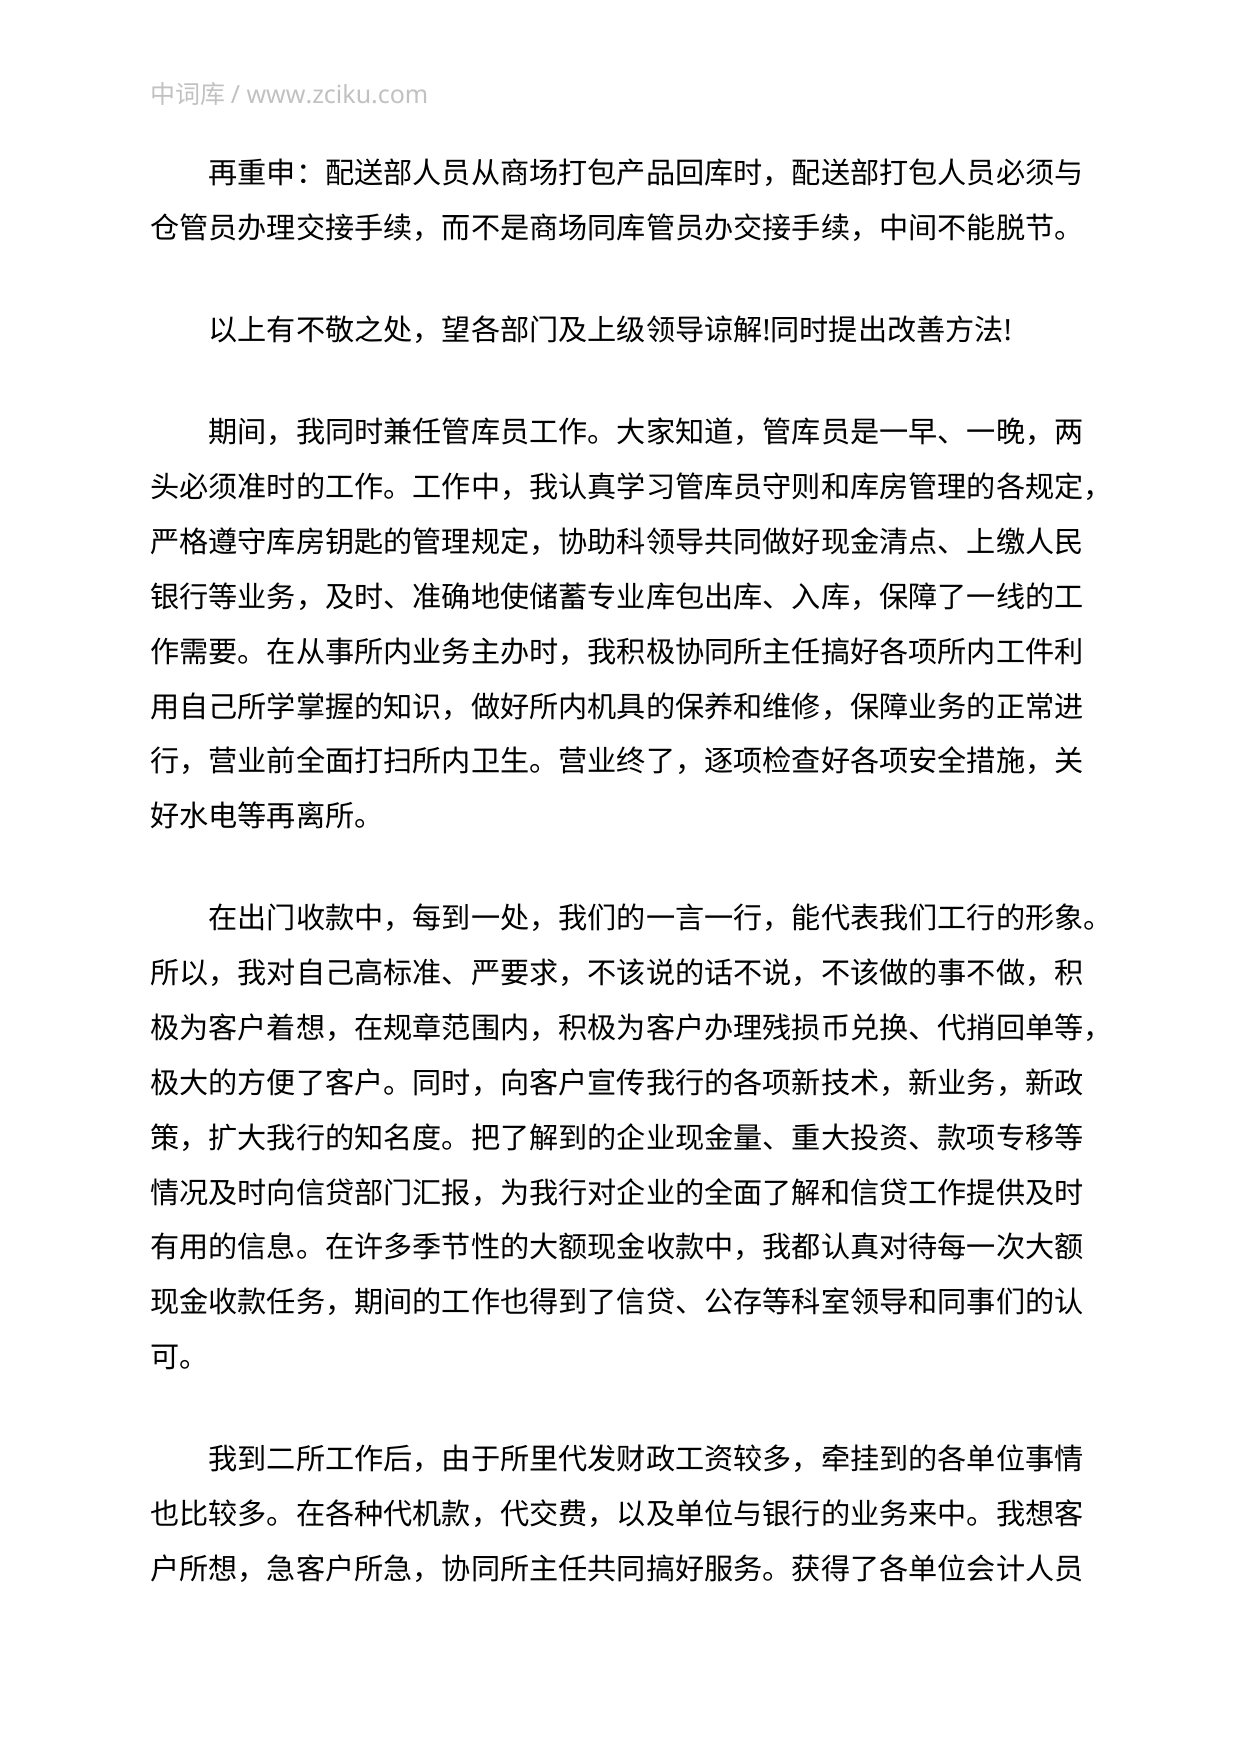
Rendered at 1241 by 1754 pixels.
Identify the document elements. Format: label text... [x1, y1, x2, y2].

text 期间，我同时兼任管库员工作。大家知道，管库员是一早、一晚，两头必须准时的工作。工作中，我认真学习管库员守则和库房管理的各规定，严格遵守库房钥匙的管理规定，协助科领导共同做好现金清点、上缴人民银行等业务，及时、准确地使储蓄专业库包出库、入库，保障了一线的工作需要。在从事所内业务主办时，我积极协同所主任搞好各项所内工件利用自己所学掌握的知识，做好所内机具的保养和维修，保障业务的正常进行，营业前全面打扫所内卫生。营业终了，逐项检查好各项安全措施，关好水电等再离所。 [150, 409, 1090, 835]
text 再重申：配送部人员从商场打包产品回库时，配送部打包人员必须与仓管员办理交接手续，而不是商场同库管员办交接手续，中间不能脱节。 [150, 150, 1090, 247]
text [150, 1436, 1090, 1588]
text 在出门收款中，每到一处，我们的一言一行，能代表我们工行的形象。所以，我对自己高标准、严要求，不该说的话不说，不该做的事不做，积极为客户着想，在规章范围内，积极为客户办理残损币兑换、代捎回单等，极大的方便了客户。同时，向客户宣传我行的各项新技术，新业务，新政策，扩大我行的知名度。把了解到的企业现金量、重大投资、款项专移等情况及时向信贷部门汇报，为我行对企业的全面了解和信贷工作提供及时有用的信息。在许多季节性的大额现金收款中，我都认真对待每一次大额现金收款任务，期间的工作也得到了信贷、公存等科室领导和同事们的认可。 [150, 895, 1090, 1376]
text 以上有不敬之处，望各部门及上级领导谅解!同时提出改善方法! [150, 307, 1090, 349]
